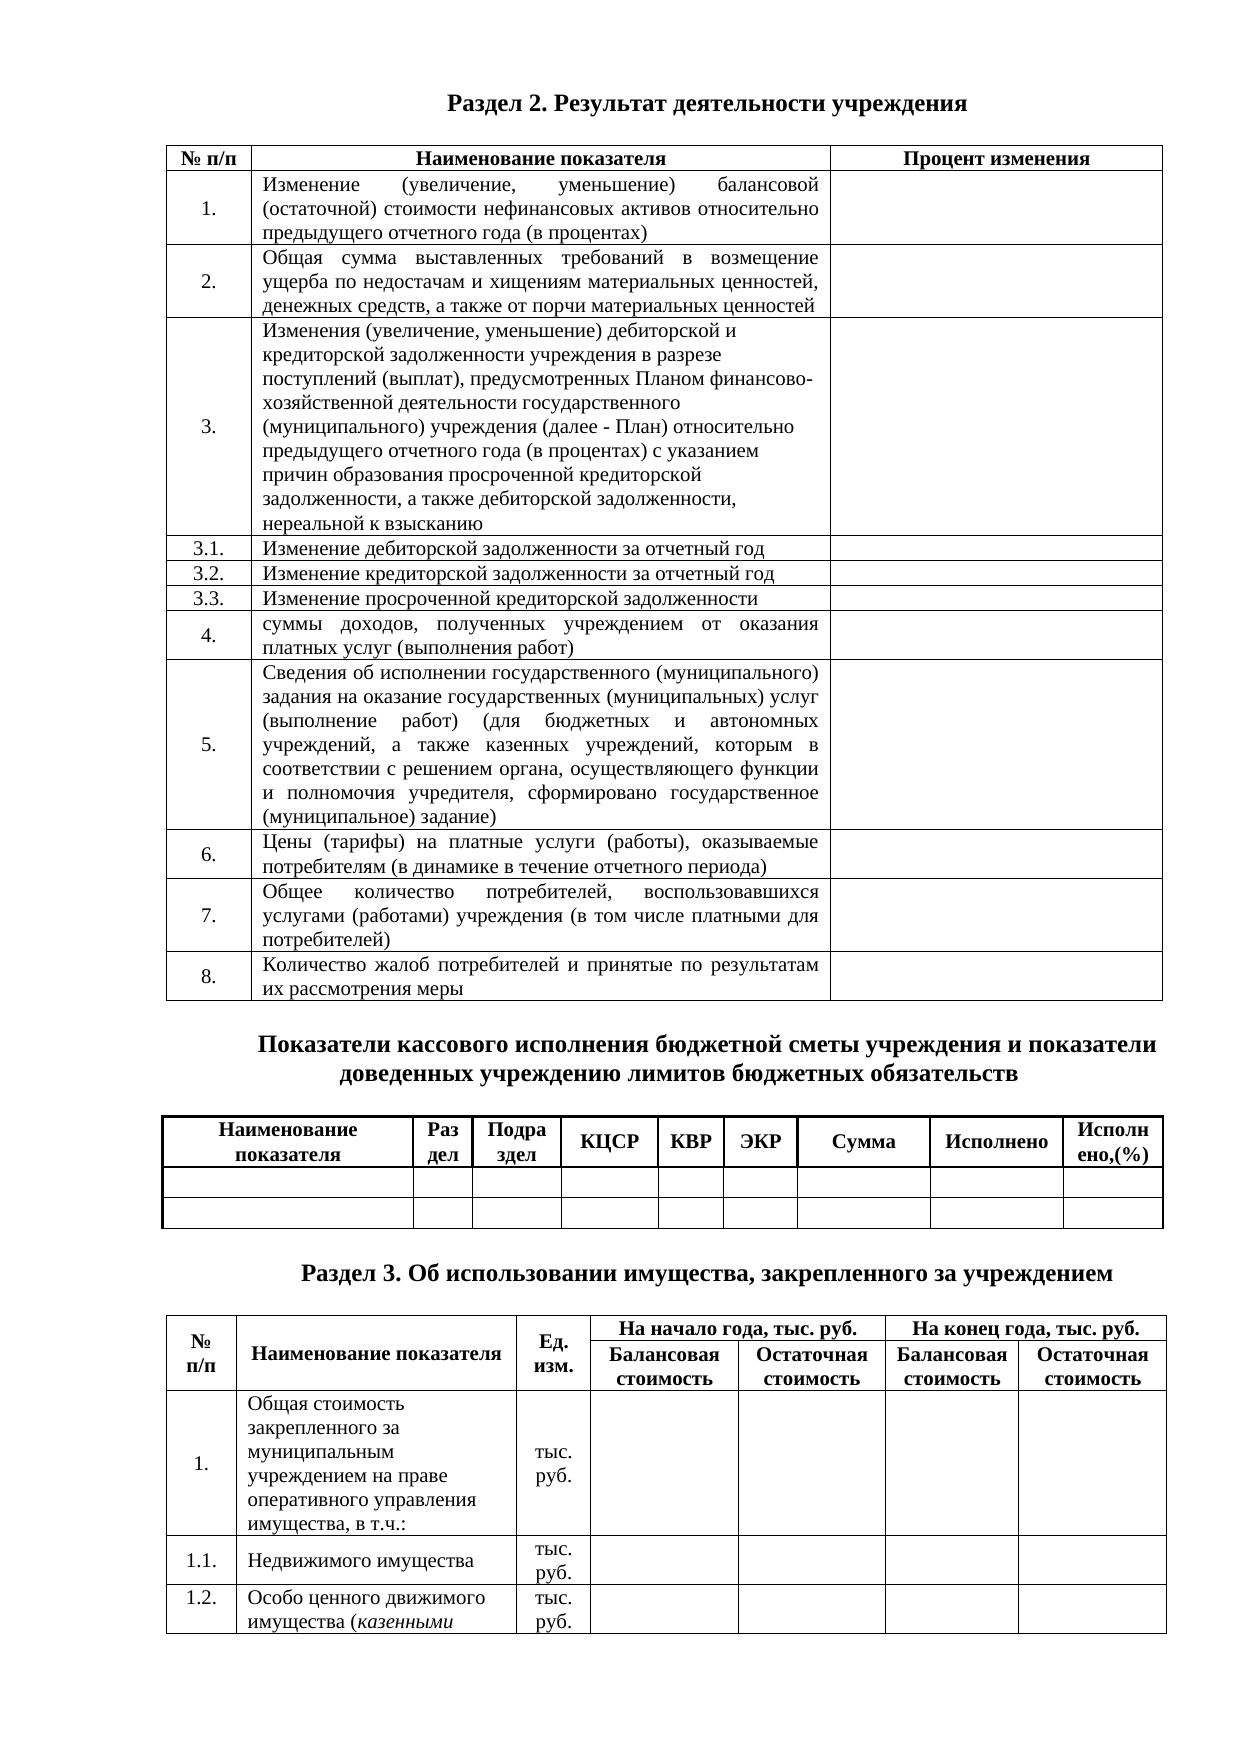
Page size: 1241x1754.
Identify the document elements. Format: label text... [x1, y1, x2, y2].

table_cell [562, 1198, 658, 1228]
table_header Наименование показателя [237, 1316, 516, 1389]
table_cell [886, 1536, 1018, 1584]
table_header Ед. изм. [517, 1316, 590, 1389]
table_cell 1. [167, 1391, 236, 1535]
table_cell Балансовая стоимость [886, 1341, 1018, 1389]
table_cell 7. [167, 879, 251, 951]
table_cell [164, 1168, 413, 1197]
table_cell Балансовая стоимость [591, 1341, 738, 1389]
table_cell [414, 1168, 472, 1197]
table_cell [562, 1168, 658, 1197]
table_header КВР [659, 1118, 723, 1166]
table_cell [931, 1198, 1063, 1228]
table_cell [831, 561, 1162, 585]
table_cell Остаточная стоимость [739, 1341, 885, 1389]
table_cell [831, 611, 1162, 659]
table_cell Изменение кредиторской задолженности за отчетный год [252, 561, 830, 585]
table_header На начало года, тыс. руб. [591, 1316, 885, 1340]
table_cell Остаточная стоимость [1019, 1341, 1166, 1389]
table_cell [831, 660, 1162, 828]
table_header КЦСР [562, 1118, 657, 1166]
table_cell тыс. руб. [517, 1391, 590, 1535]
table_cell [591, 1391, 738, 1535]
table_header Наименование показателя [164, 1118, 412, 1166]
table_cell [886, 1391, 1018, 1535]
table_cell 5. [167, 660, 251, 828]
table_cell суммы доходов, полученных учреждением от оказания платных услуг (выполнения работ) [252, 611, 830, 659]
table_cell [739, 1585, 885, 1633]
table_cell [473, 1168, 561, 1197]
table_cell [724, 1168, 797, 1197]
table_cell [659, 1168, 723, 1197]
text Раздел 2. Результат деятельности учреждения [177, 88, 1181, 117]
table_cell Общая стоимость закрепленного за муниципальным учреждением на праве оперативного управления имущества, в т.ч.: [237, 1391, 516, 1535]
table_cell [591, 1585, 738, 1633]
table_cell [886, 1585, 1018, 1633]
table_cell [1019, 1585, 1166, 1633]
table_cell 8. [167, 952, 251, 1000]
table_cell 1.2. [167, 1585, 236, 1633]
table_header Наименование показателя [252, 146, 830, 170]
table_cell [831, 171, 1162, 244]
table_cell [591, 1536, 738, 1584]
table_header Исполнено,(%) [1064, 1118, 1162, 1166]
table_cell [1019, 1536, 1166, 1584]
table_header № п/п [167, 146, 251, 170]
table_cell [1019, 1391, 1166, 1535]
table_cell Цены (тарифы) на платные услуги (работы), оказываемые потребителям (в динамике в течение отчетного периода) [252, 830, 830, 878]
table_cell Недвижимого имущества [237, 1536, 516, 1584]
table_cell [831, 318, 1162, 534]
text Раздел 3. Об использовании имущества, закрепленного за учреждением [177, 1258, 1181, 1287]
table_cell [237, 1585, 516, 1633]
table_cell Изменение дебиторской задолженности за отчетный год [252, 536, 830, 559]
table_cell 1. [167, 171, 251, 244]
table_header Процент изменения [831, 146, 1162, 170]
table_cell тыс. руб. [517, 1536, 590, 1584]
table_cell 3.2. [167, 561, 251, 585]
table_header № п/п [167, 1316, 236, 1389]
table_cell Сведения об исполнении государственного (муниципального) задания на оказание государственных (муниципальных) услуг (выполнение работ) (для бюджетных и автономных учреждений, а также казенных учреждений, которым в соответствии с решением органа, осуществляющего функции и полномочия учредителя, сформировано государственное (муниципальное) задание) [252, 660, 830, 828]
table_header Исполнено [931, 1118, 1062, 1166]
table_cell [831, 536, 1162, 559]
table_cell Общая сумма выставленных требований в возмещение ущерба по недостачам и хищениям материальных ценностей, денежных средств, а также от порчи материальных ценностей [252, 245, 830, 317]
table_cell [724, 1198, 797, 1228]
table_cell 3.3. [167, 586, 251, 610]
table_header Раздел [414, 1118, 471, 1166]
table_cell Количество жалоб потребителей и принятые по результатам их рассмотрения меры [252, 952, 830, 1000]
table_cell [739, 1536, 885, 1584]
table_cell [739, 1391, 885, 1535]
table_cell 2. [167, 245, 251, 317]
table_cell [414, 1198, 472, 1228]
table_cell [659, 1198, 723, 1228]
table_cell 6. [167, 830, 251, 878]
table_cell тыс. руб. [517, 1585, 590, 1633]
table_cell Изменения (увеличение, уменьшение) дебиторской и кредиторской задолженности учреждения в разрезе поступлений (выплат), предусмотренных Планом финансово-хозяйственной деятельности государственного (муниципального) учреждения (далее - План) относительно предыдущего отчетного года (в процентах) с указанием причин образования просроченной кредиторской задолженности, а также дебиторской задолженности, нереальной к взысканию [252, 318, 830, 534]
table_cell [831, 245, 1162, 317]
table_cell 4. [167, 611, 251, 659]
table_header Сумма [799, 1118, 929, 1166]
table_cell [798, 1168, 930, 1197]
table_cell Общее количество потребителей, воспользовавшихся услугами (работами) учреждения (в том числе платными для потребителей) [252, 879, 830, 951]
table_header Подраздел [474, 1118, 560, 1166]
table_cell [831, 830, 1162, 878]
table_cell [164, 1198, 413, 1228]
table_cell Изменение просроченной кредиторской задолженности [252, 586, 830, 610]
table_cell 1.1. [167, 1536, 236, 1584]
table_cell 3. [167, 318, 251, 534]
table_cell [831, 952, 1162, 1000]
text Показатели кассового исполнения бюджетной сметы учреждения и показатели доведенных учреждению лимитов бюджетных обязательств [177, 1029, 1181, 1087]
table_header На конец года, тыс. руб. [886, 1316, 1166, 1340]
table_header ЭКР [725, 1118, 796, 1166]
table_cell [931, 1168, 1063, 1197]
table_cell 3.1. [167, 536, 251, 559]
table_cell [1064, 1198, 1162, 1228]
table_cell [798, 1198, 930, 1228]
table_cell [831, 879, 1162, 951]
table_cell [831, 586, 1162, 610]
table_cell [473, 1198, 561, 1228]
table_cell Изменение (увеличение, уменьшение) балансовой (остаточной) стоимости нефинансовых активов относительно предыдущего отчетного года (в процентах) [252, 171, 830, 244]
table_cell [1064, 1168, 1162, 1197]
